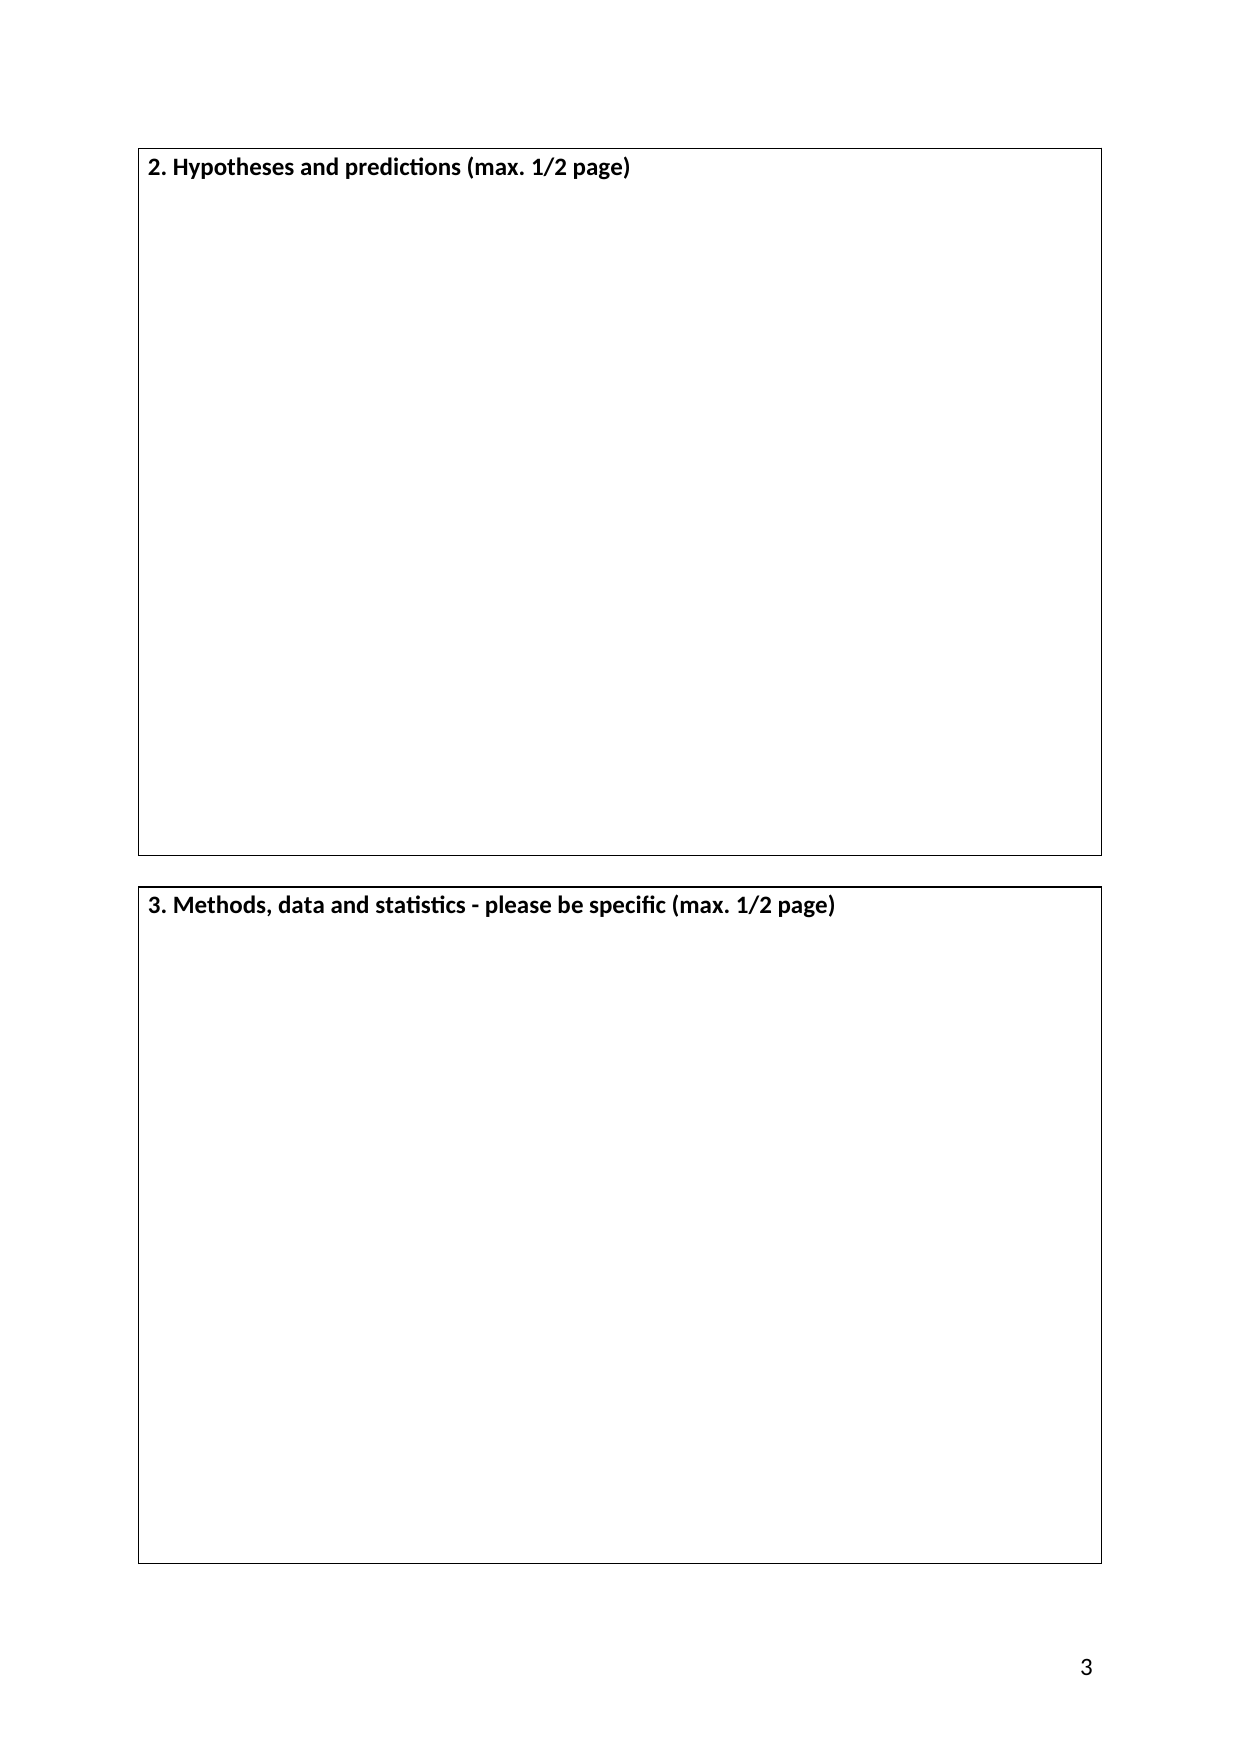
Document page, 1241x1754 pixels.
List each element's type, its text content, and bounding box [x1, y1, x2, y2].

text 3. Methods, data and statistics - please be specific (max. 1/2 page) [139, 888, 1101, 920]
text 2. Hypotheses and predictions (max. 1/2 page) [139, 149, 1101, 181]
